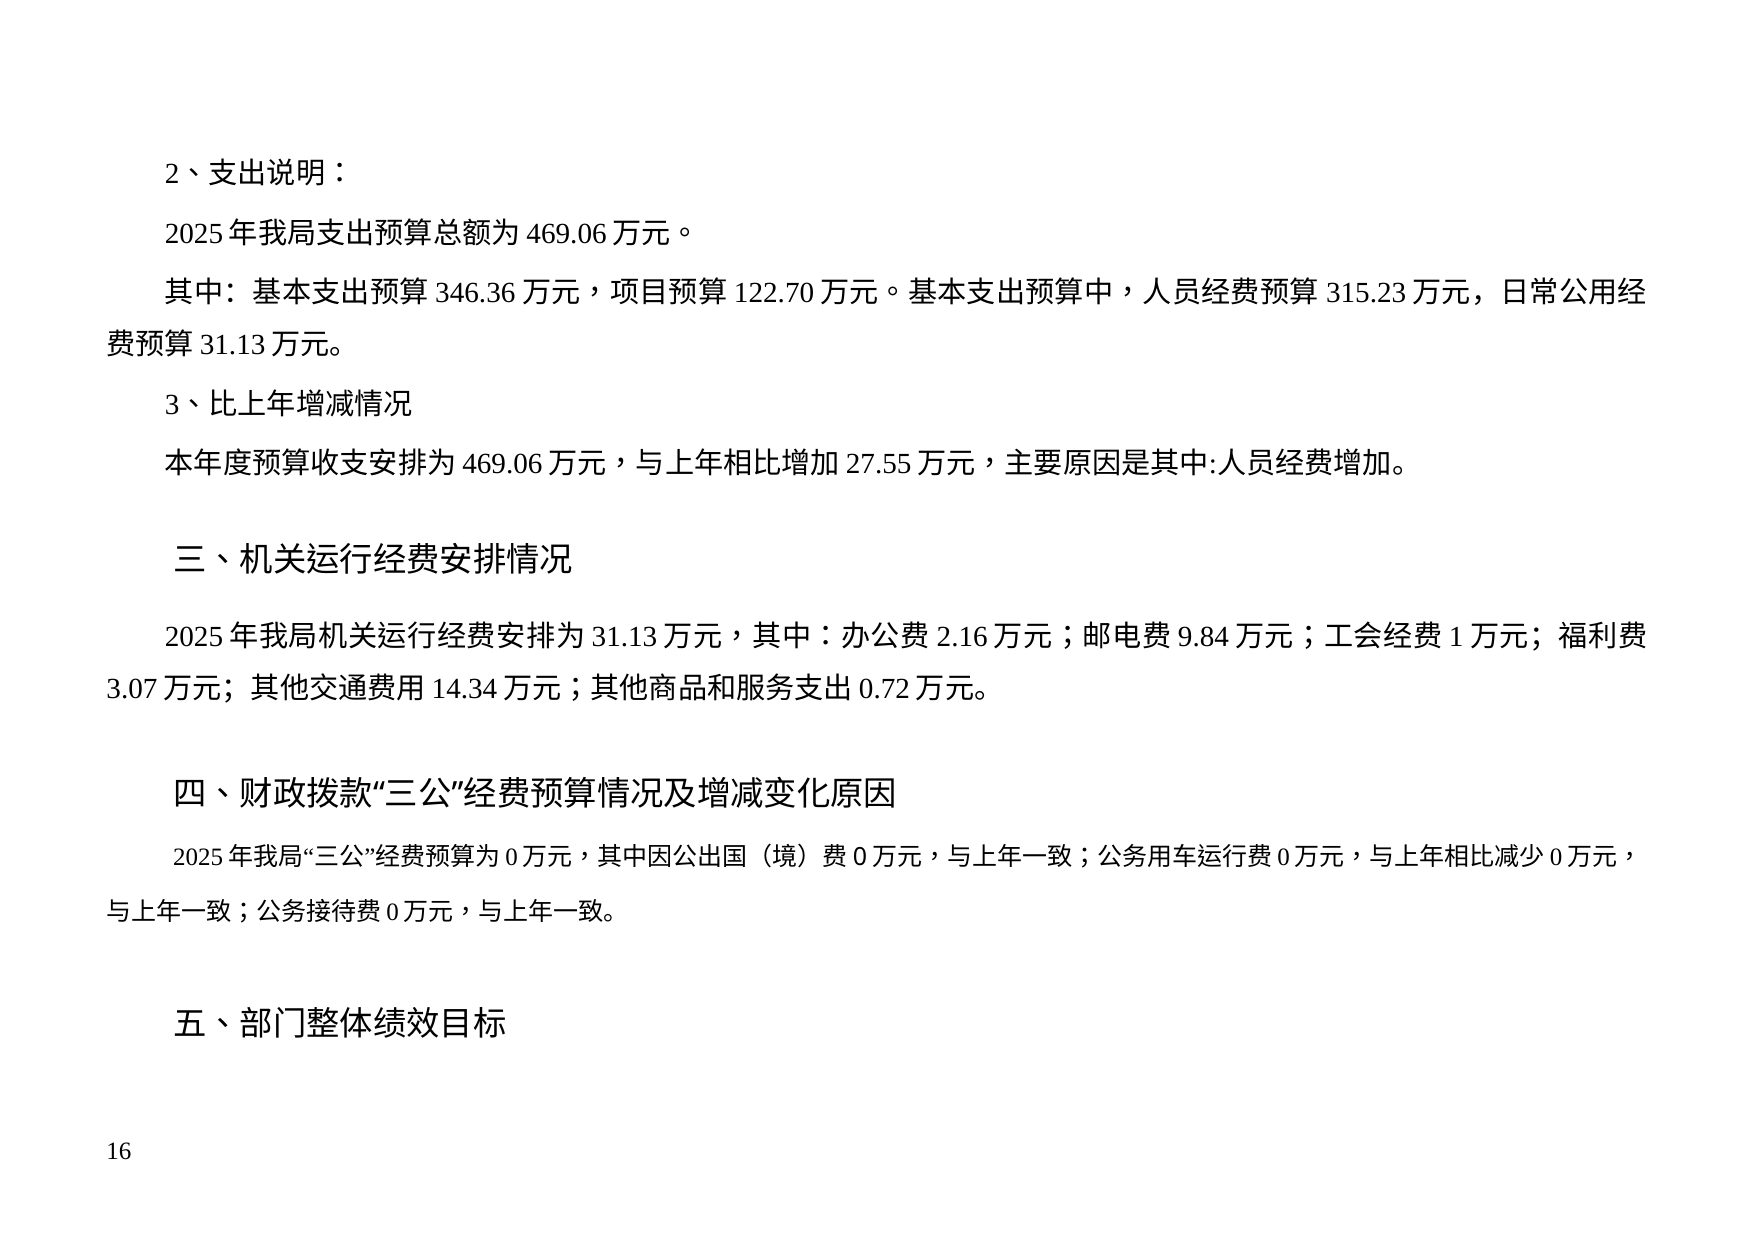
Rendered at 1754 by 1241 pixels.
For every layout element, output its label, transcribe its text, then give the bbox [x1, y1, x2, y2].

text 3、比上年增减情况 [106, 373, 1648, 425]
text 本年度预算收支安排为469.06万元，与上年相比增加27.55万元，主要原因是其中:人员经费增加。 [106, 432, 1648, 484]
text 2025年我局机关运行经费安排为31.13万元，其中：办公费2.16万元；邮电费9.84万元；工会经费1万元；福利费3.07万元；其他交通费用14.34万元；其他商品和服务支出0.72万元。 [106, 605, 1648, 709]
text 2025年我局支出预算总额为469.06万元。 [106, 201, 1648, 253]
text 五、部门整体绩效目标 [106, 1000, 1648, 1045]
text 2、支出说明： [106, 142, 1648, 194]
list 机关运行经费安排情况 [106, 536, 1648, 581]
text 其中：基本支出预算346.36 万元，项目预算122.70万元。基本支出预算中，人员经费预算315.23万元，日常公用经费预算31.13万元。 [106, 261, 1648, 365]
text 2025年我局“三公”经费预算为0万元，其中因公出国（境）费0万元，与上年一致；公务用车运行费0万元，与上年相比减少0万元，与上年一致；公务接待费0万元，与上年一致。 [106, 839, 1648, 927]
text 四、财政拨款“三公”经费预算情况及增减变化原因 [106, 770, 1648, 815]
